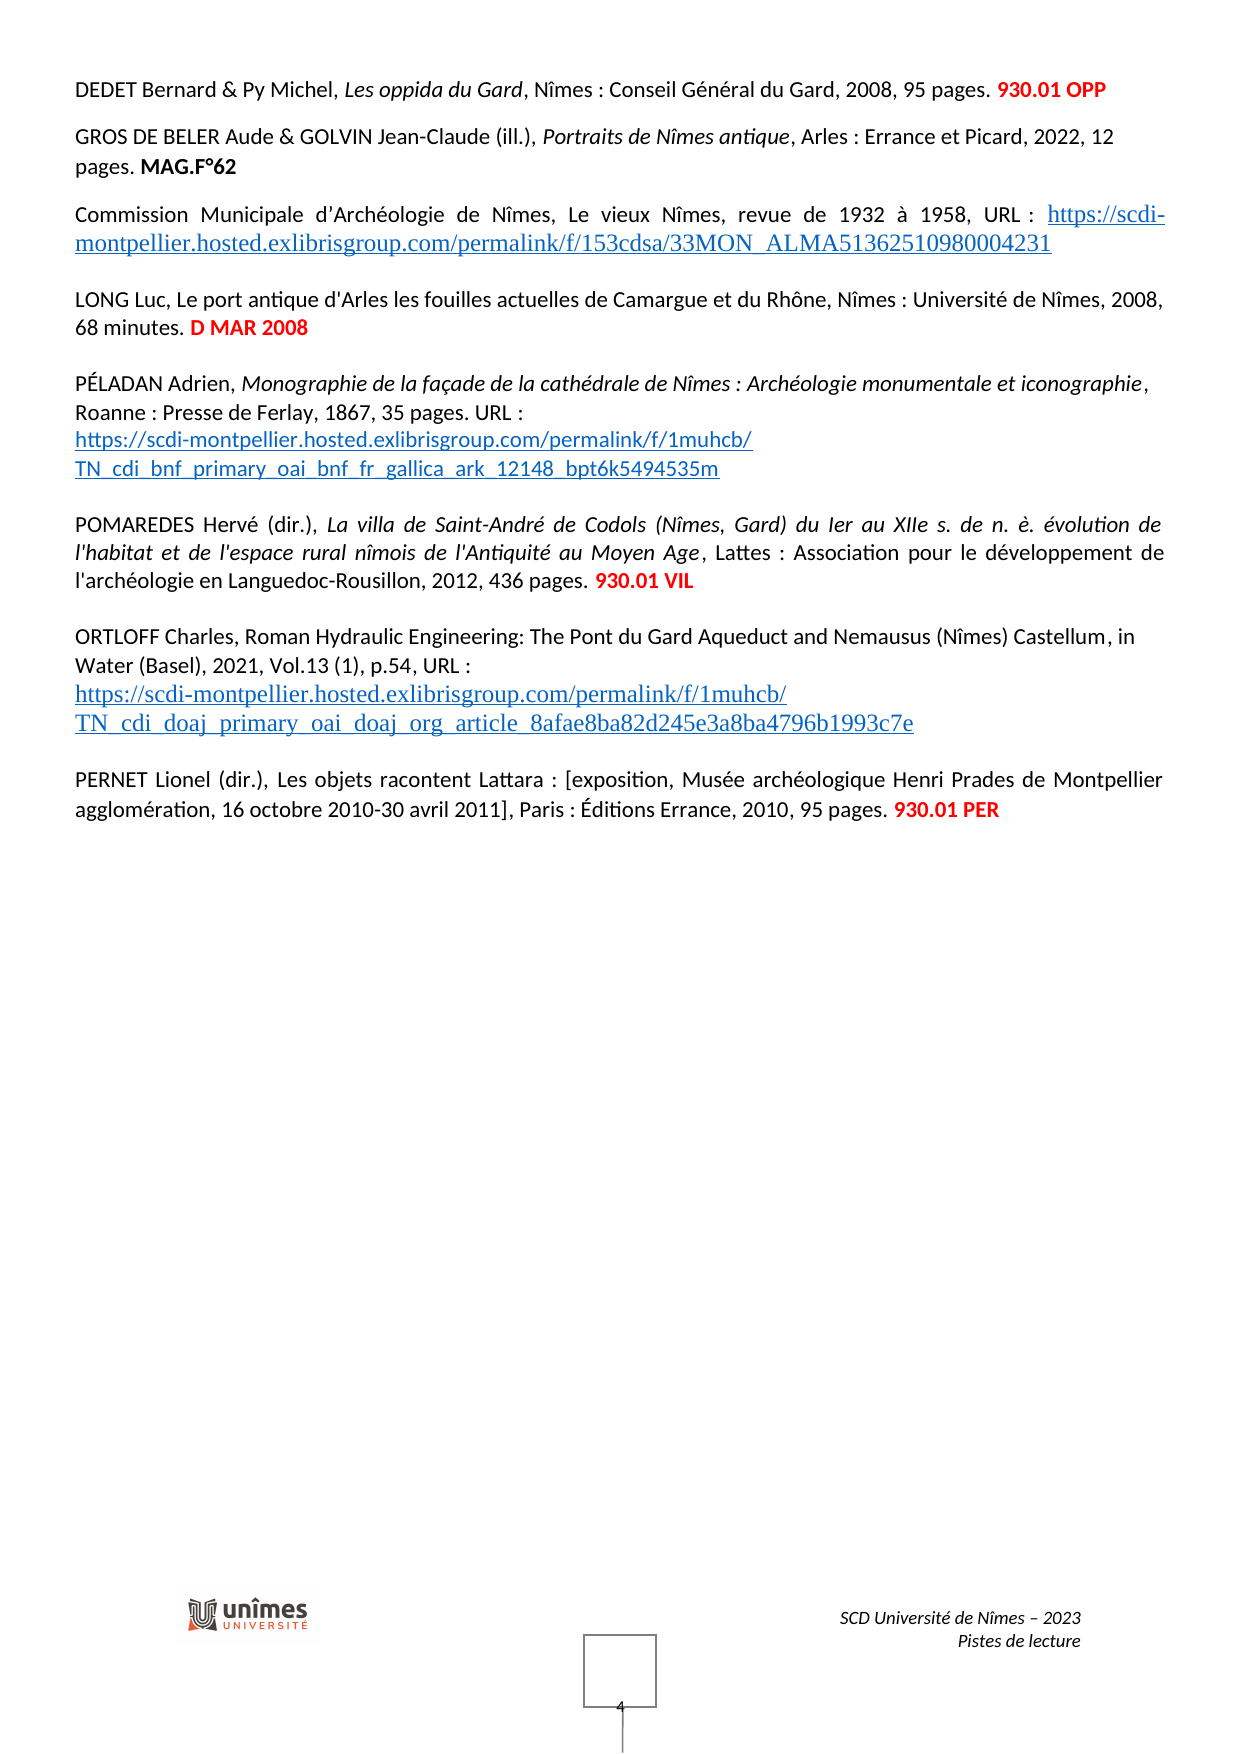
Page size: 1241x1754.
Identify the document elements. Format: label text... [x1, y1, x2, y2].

text PÉLADAN Adrien, Monographie de la façade de la cathédrale de Nîmes : Archéologie monumentale et iconographie, Roanne : Presse de Ferlay, 1867, 35 pages. URL : https://scdi-montpellier.hosted.exlibrisgroup.com/permalink/f/1muhcb/TN_cdi_bnf_primary_oai_bnf_fr_gallica_ark_12148_bpt6k5494535m [75, 369, 1165, 482]
text Commission Municipale d’Archéologie de Nîmes, Le vieux Nîmes, revue de 1932 à 1958, URL : https://scdi-montpellier.hosted.exlibrisgroup.com/permalink/f/153cdsa/33MON_ALMA51362510980004231 [75, 199, 1165, 285]
text ORTLOFF Charles, Roman Hydraulic Engineering: The Pont du Gard Aqueduct and Nemausus (Nîmes) Castellum, in Water (Basel), 2021, Vol.13 (1), p.54, URL : https://scdi-montpellier.hosted.exlibrisgroup.com/permalink/f/1muhcb/TN_cdi_doaj_primary_oai_doaj_org_article_8afae8ba82d245e3a8ba4796b1993c7e [75, 622, 1165, 736]
text DEDET Bernard & Py Michel, Les oppida du Gard, Nîmes : Conseil Général du Gard, 2008, 95 pages. 930.01 OPP [75, 75, 1165, 103]
text POMAREDES Hervé (dir.), La villa de Saint-André de Codols (Nîmes, Gard) du Ier au XIIe s. de n. è. évolution de l'habitat et de l'espace rural nîmois de l'Antiquité au Moyen Age, Lattes : Association pour le développement de l'archéologie en Languedoc-Rousillon, 2012, 436 pages. 930.01 VIL [75, 510, 1165, 594]
text GROS DE BELER Aude & GOLVIN Jean-Claude (ill.), Portraits de Nîmes antique, Arles : Errance et Picard, 2022, 12 pages. MAG.F°62 [75, 122, 1165, 180]
picture [175, 1583, 321, 1645]
text LONG Luc, Le port antique d'Arles les fouilles actuelles de Camargue et du Rhône, Nîmes : Université de Nîmes, 2008, 68 minutes. D MAR 2008 [75, 285, 1165, 341]
text PERNET Lionel (dir.), Les objets racontent Lattara : [exposition, Musée archéologique Henri Prades de Montpellier agglomération, 16 octobre 2010-30 avril 2011], Paris : Éditions Errance, 2010, 95 pages. 930.01 PER [75, 765, 1165, 824]
